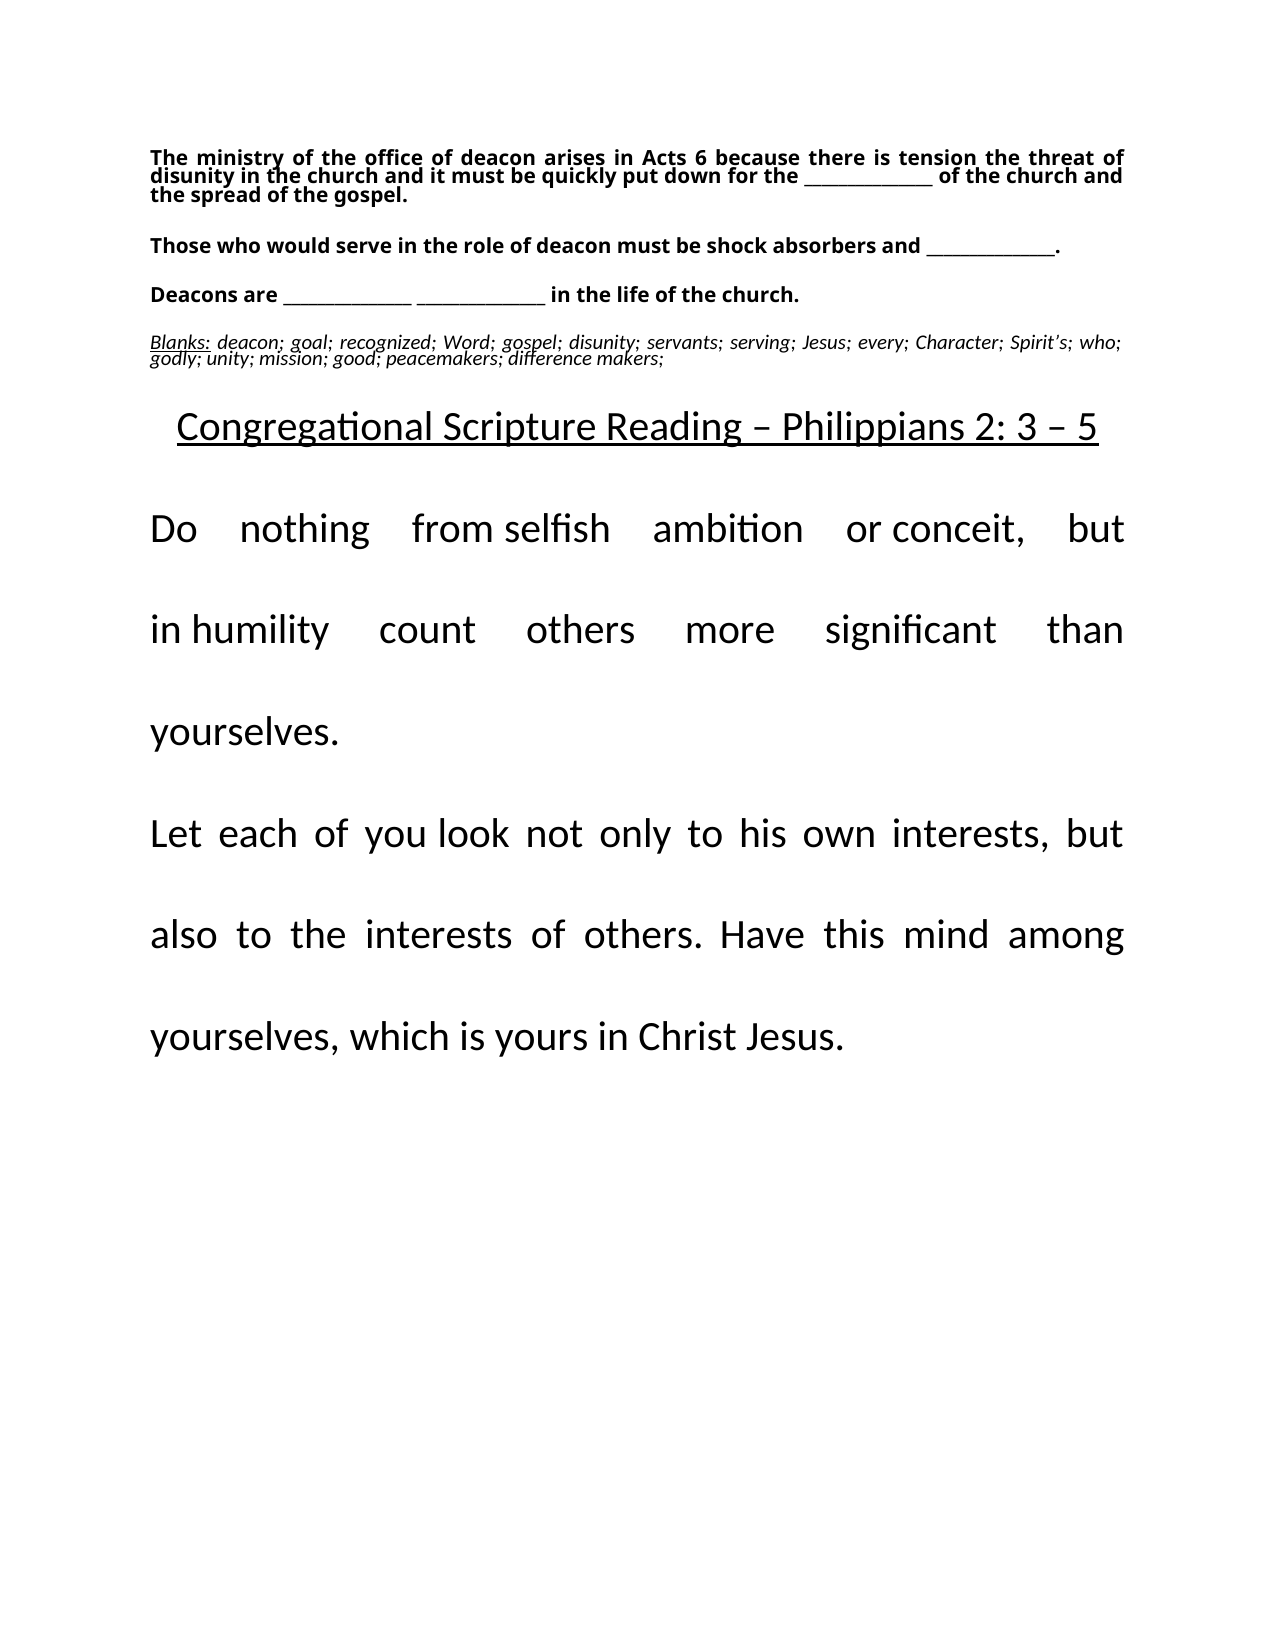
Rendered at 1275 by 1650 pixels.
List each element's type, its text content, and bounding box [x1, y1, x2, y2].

text Do nothing from selfish ambition or conceit, but in humility count others more significant than yourselves. [150, 502, 1125, 756]
text Congregational Scripture Reading – Philippians 2: 3 – 5 [150, 400, 1125, 451]
text Deacons are _______________ _______________ in the life of the church. [150, 287, 1125, 306]
text Let each of you look not only to his own interests, but also to the interests of others. Have this mind among yourselves, which is yours in Christ Jesus. [150, 807, 1125, 1061]
text Blanks: deacon; goal; recognized; Word; gospel; disunity; servants; serving; Jesus; every; Character; Spirit’s; who; godly; unity; mission; good; peacemakers; difference makers; [150, 336, 1125, 371]
text Those who would serve in the role of deacon must be shock absorbers and _______________. [150, 238, 1125, 258]
text The ministry of the office of deacon arises in Acts 6 because there is tension the threat of disunity in the church and it must be quickly put down for the _______________ of the church and the spread of the gospel. [150, 150, 1125, 209]
